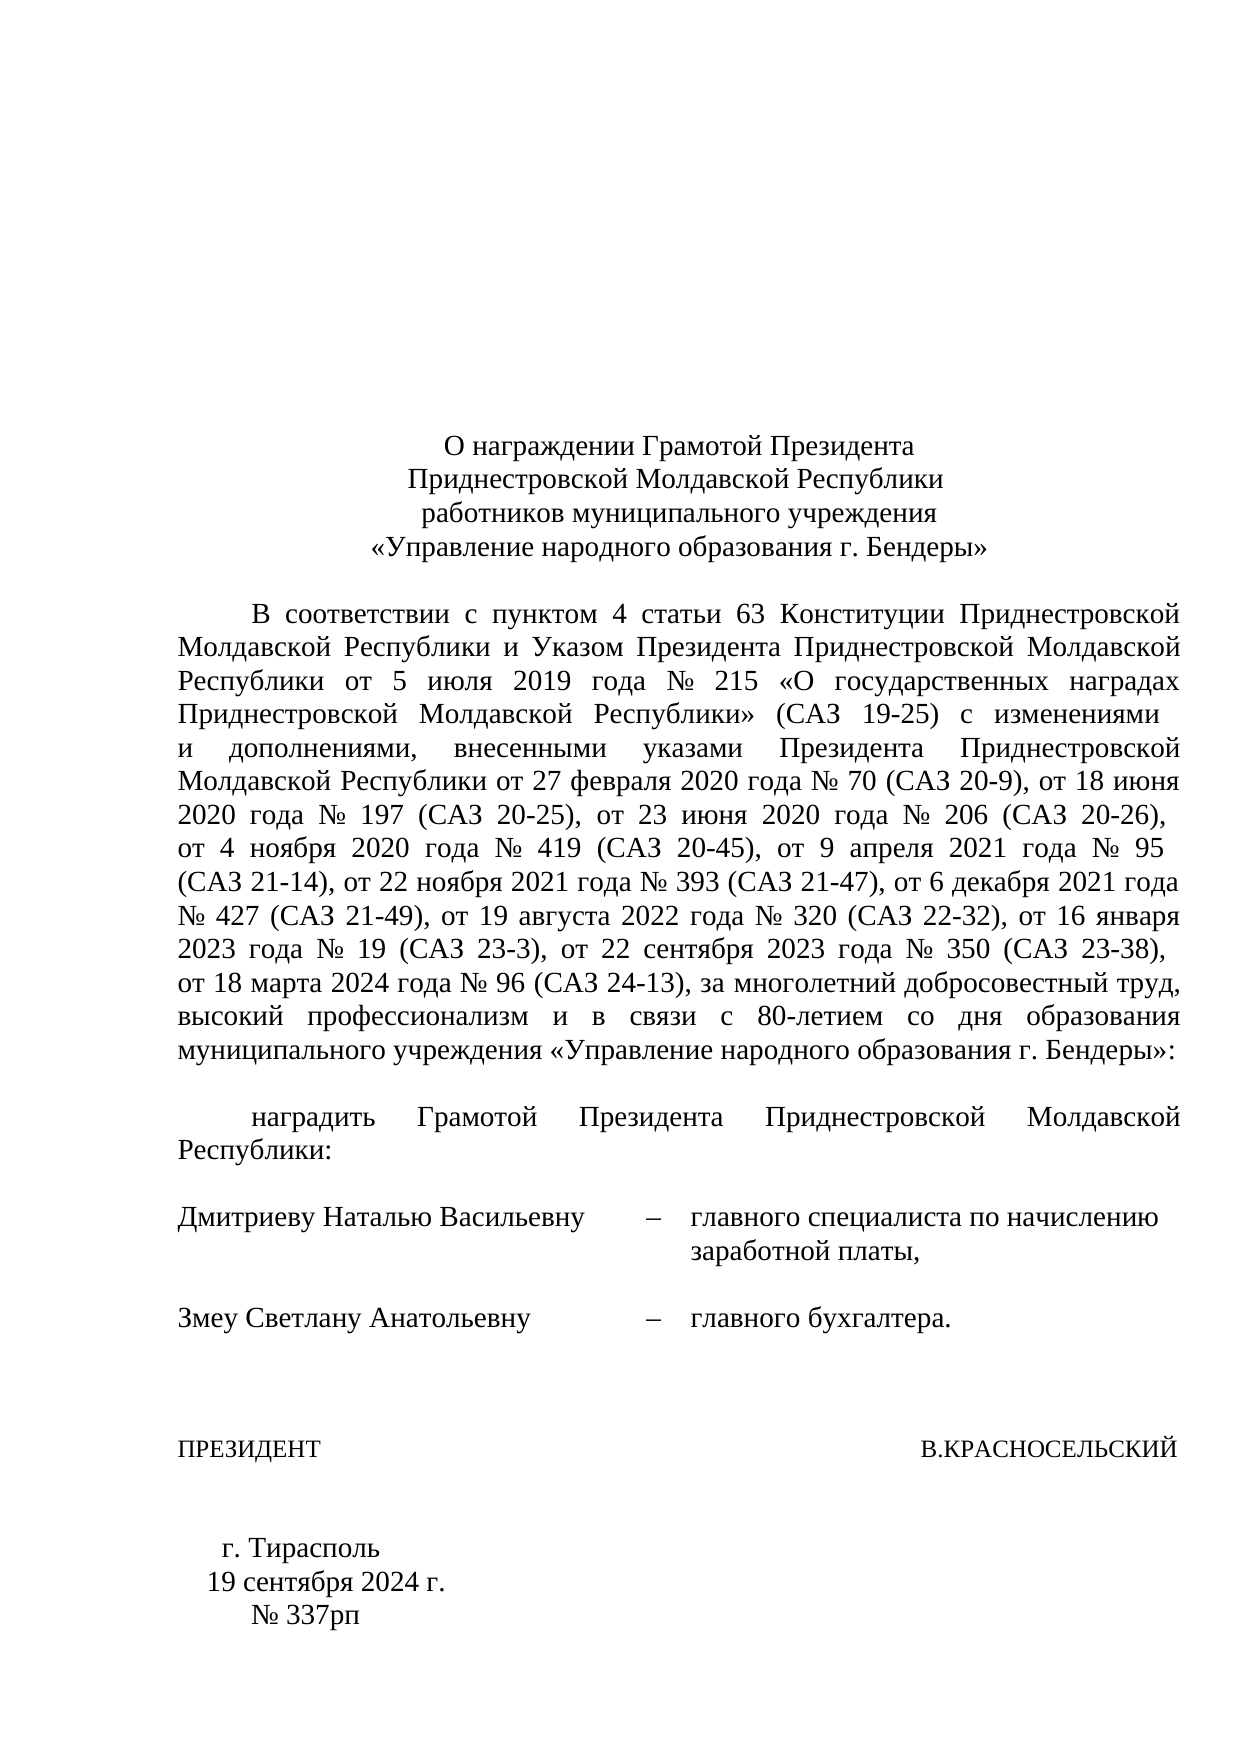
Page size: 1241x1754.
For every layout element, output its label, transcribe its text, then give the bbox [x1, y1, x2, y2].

table_cell главного бухгалтера. [679, 1300, 1192, 1334]
table_cell Змеу Светлану Анатольевну [166, 1300, 635, 1334]
text О награждении Грамотой Президента [177, 428, 1181, 462]
text Приднестровской Молдавской Республики работников муниципального учреждения [177, 462, 1181, 529]
table_header – [635, 1200, 679, 1300]
text 19 сентября 2024 г. [177, 1564, 1181, 1597]
table_cell – [635, 1300, 679, 1334]
text № 337рп [177, 1597, 1181, 1631]
table_header главного специалиста по начислению заработной платы, [679, 1200, 1192, 1300]
text ПРЕЗИДЕНТ В.КРАСНОСЕЛЬСКИЙ [177, 1434, 1181, 1463]
text «Управление народного образования г. Бендеры» [177, 529, 1181, 562]
text В соответствии с пунктом 4 статьи 63 Конституции Приднестровской Молдавской Республики и Указом Президента Приднестровской Молдавской Республики от 5 июля 2019 года № 215 «О государственных наградах Приднестровской Молдавской Республики» (САЗ 19-25) с изменениями и дополнениями, внесенными указами Президента Приднестровской Молдавской Республики от 27 февраля 2020 года № 70 (САЗ 20-9), от 18 июня 2020 года № 197 (САЗ 20-25), от 23 июня 2020 года № 206 (САЗ 20-26), от 4 ноября 2020 года № 419 (САЗ 20-45), от 9 апреля 2021 года № 95 (САЗ 21-14), от 22 ноября 2021 года № 393 (САЗ 21-47), от 6 декабря 2021 года № 427 (САЗ 21-49), от 19 августа 2022 года № 320 (САЗ 22-32), от 16 января 2023 года № 19 (САЗ 23-3), от 22 сентября 2023 года № 350 (САЗ 23-38), от 18 марта 2024 года № 96 (САЗ 24-13), за многолетний добросовестный труд, высокий профессионализм и в связи с 80-летием со дня образования муниципального учреждения «Управление народного образования г. Бендеры»: [177, 596, 1181, 1065]
text г. Тирасполь [177, 1530, 1181, 1564]
table_header Дмитриеву Наталью Васильевну [166, 1200, 635, 1300]
text наградить Грамотой Президента Приднестровской Молдавской Республики: [177, 1099, 1181, 1166]
